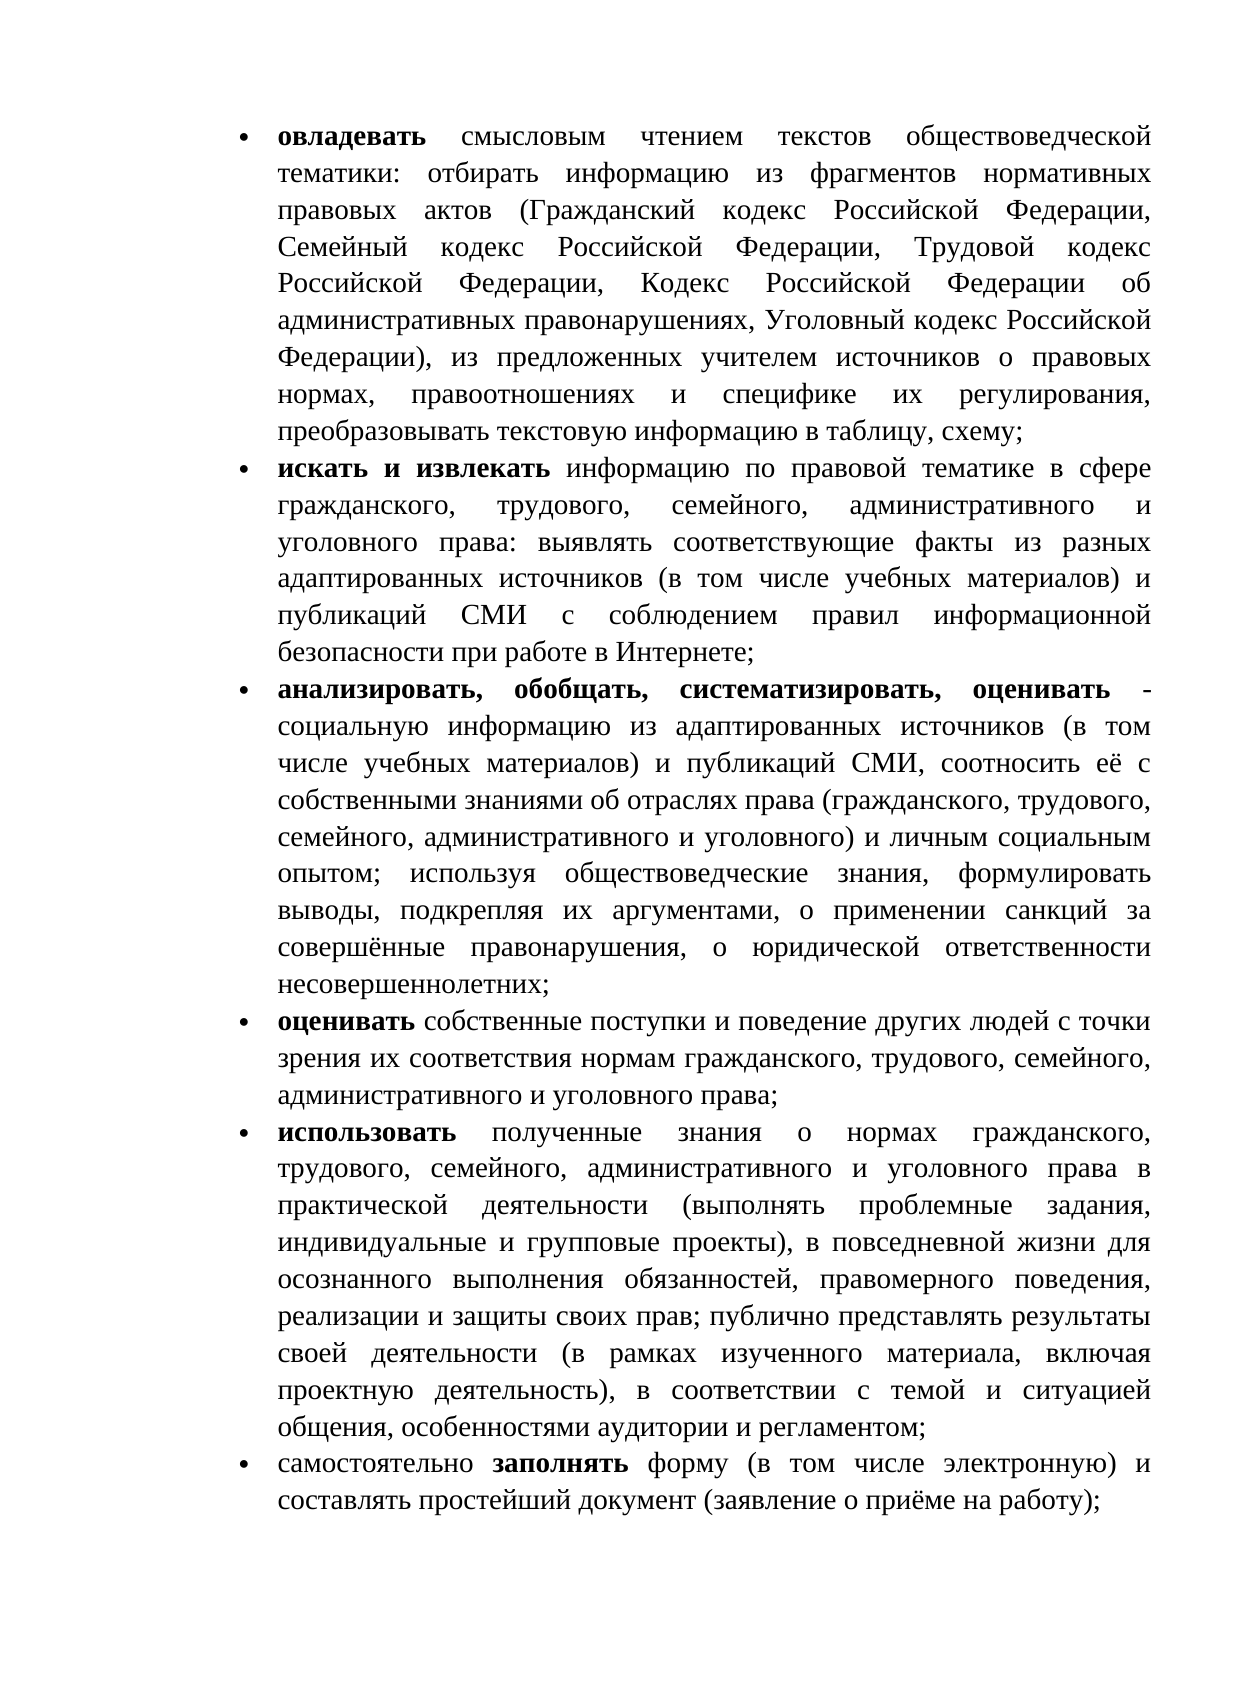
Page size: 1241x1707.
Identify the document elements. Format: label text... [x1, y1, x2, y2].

list использовать полученные знания о нормах гражданского, трудового, семейного, административного и уголовного права в практической деятельности (выполнять проблемные задания, индивидуальные и групповые проекты), в повседневной жизни для осознанного выполнения обязанностей, правомерного поведения, реализации и защиты своих прав; публично представлять результаты своей деятельности (в рамках изученного материала, включая проектную деятельность), в соответствии с темой и ситуацией общения, особенностями аудитории и регламентом; [240, 1114, 1152, 1442]
list анализировать, обобщать, систематизировать, оценивать ­социальную информацию из адаптированных источников (в том числе учебных материалов) и публикаций СМИ, соотносить её с собственными знаниями об отраслях права (гражданского, трудового, семейного, административного и уголовного) и личным социальным опытом; используя обществоведческие знания, формулировать выводы, подкрепляя их аргументами, о применении санкций за совершённые правонарушения, о юридической ответственности несовершеннолетних; [240, 671, 1152, 1000]
list искать и извлекать информацию по правовой тематике в сфере гражданского, трудового, семейного, административного и уголовного права: выявлять соответствующие факты из разных адаптированных источников (в том числе учебных материалов) и публикаций СМИ с соблюдением правил информационной безопасности при работе в Интернете; [240, 450, 1152, 668]
list овладевать смысловым чтением текстов обществоведческой тематики: отбирать информацию из фрагментов нормативных правовых актов (Гражданский кодекс Российской Федерации, Семейный кодекс Российской Федерации, Трудовой кодекс Российской Федерации, Кодекс Российской Федерации об административных правонарушениях, Уголовный кодекс Российской Федерации), из предложенных учителем источников о правовых нормах, правоотношениях и специфике их регулирования, преобразовывать текстовую информацию в таблицу, схему; [240, 118, 1152, 447]
list самостоятельно заполнять форму (в том числе электронную) и составлять простейший документ (заявление о приёме на работу); [240, 1446, 1152, 1516]
list оценивать собственные поступки и поведение других людей с точки зрения их соответствия нормам гражданского, трудового, семейного, административного и уголовного права; [240, 1003, 1152, 1110]
